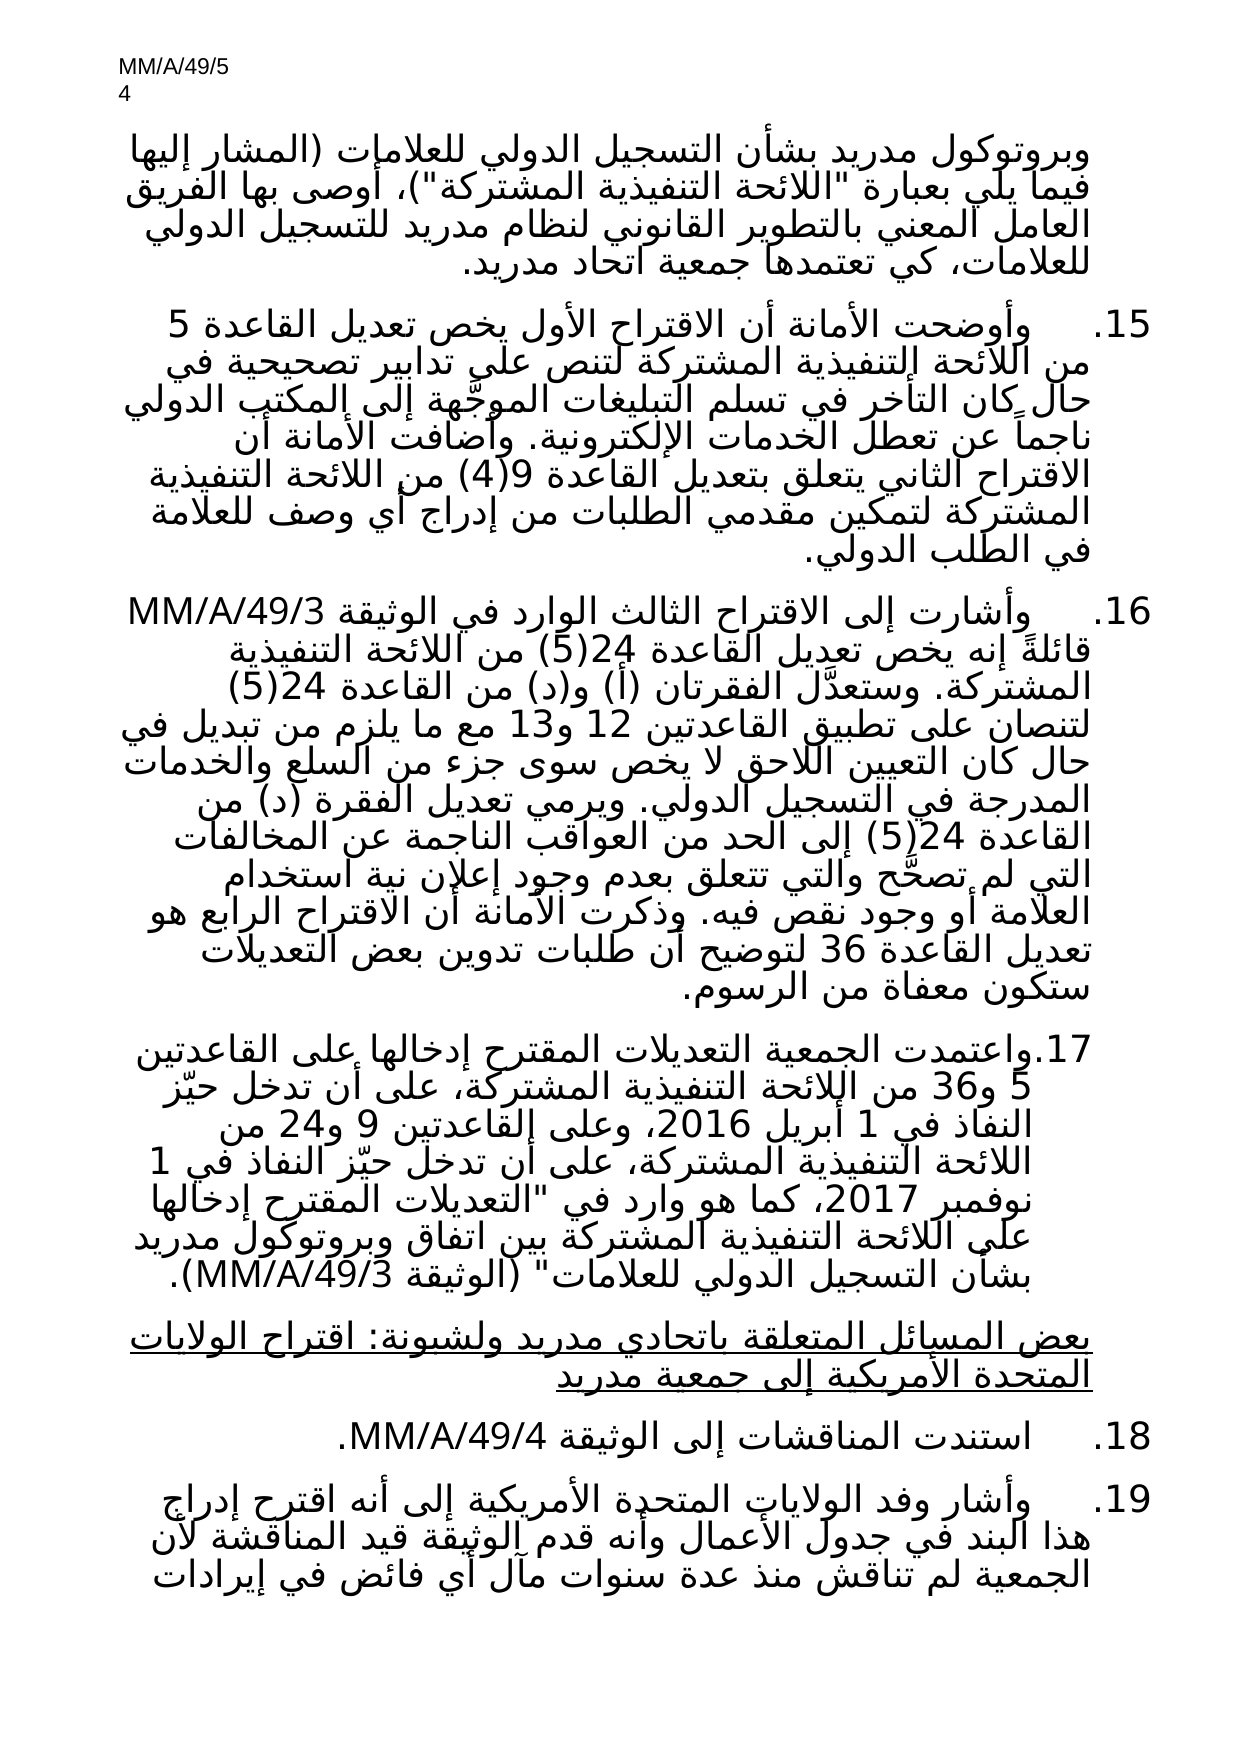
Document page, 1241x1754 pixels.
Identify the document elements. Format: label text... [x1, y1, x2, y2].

list استندت المناقشات إلى الوثيقة MM/A/49/4. [118, 1420, 643, 1457]
list وأوضحت الأمانة أن الاقتراح الأول يخص تعديل القاعدة 5 من اللائحة التنفيذية المشتركة لتنص على تدابير تصحيحية في حال كان التأخر في تسلم التبليغات الموجَّهة إلى المكتب الدولي ناجماً عن تعطل الخدمات الإلكترونية. وأضافت الأمانة أن الاقتراح الثاني يتعلق بتعديل القاعدة 9(4) من اللائحة التنفيذية المشتركة لتمكين مقدمي الطلبات من إدراج أي وصف للعلامة في الطلب الدولي. [118, 307, 1092, 570]
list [118, 132, 1092, 282]
list استندت المناقشات إلى الوثيقة MM/A/49/4. [628, 1420, 1092, 1457]
subtitle بعض المسائل المتعلقة باتحادي مدريد ولشبونة: اقتراح الولايات المتحدة الأمريكية إلى جمعية مدريد [118, 1320, 1092, 1395]
list وأشارت إلى الاقتراح الثالث الوارد في الوثيقة MM/A/49/3 قائلةً إنه يخص تعديل القاعدة 24(5) من اللائحة التنفيذية المشتركة. وستعدَّل الفقرتان (أ) و(د) من القاعدة 24(5) لتنصان على تطبيق القاعدتين 12 و13 مع ما يلزم من تبديل في حال كان التعيين اللاحق لا يخص سوى جزء من السلع والخدمات المدرجة في التسجيل الدولي. ويرمي تعديل الفقرة (د) من القاعدة 24(5) إلى الحد من العواقب الناجمة عن المخالفات التي لم تصحَّح والتي تتعلق بعدم وجود إعلان نية استخدام العلامة أو وجود نقص فيه. وذكرت الأمانة أن الاقتراح الرابع هو تعديل القاعدة 36 لتوضيح أن طلبات تدوين بعض التعديلات ستكون معفاة من الرسوم. [118, 595, 1092, 1007]
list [118, 1482, 1092, 1595]
list واعتمدت الجمعية التعديلات المقترح إدخالها على القاعدتين 5 و36 من اللائحة التنفيذية المشتركة، على أن تدخل حيّز النفاذ في 1 أبريل 2016، وعلى القاعدتين 9 و24 من اللائحة التنفيذية المشتركة، على أن تدخل حيّز النفاذ في 1 نوفمبر 2017، كما هو وارد في "التعديلات المقترح إدخالها على اللائحة التنفيذية المشتركة بين اتفاق وبروتوكول مدريد بشأن التسجيل الدولي للعلامات" (الوثيقة ‎MM/A/49/3‏). [118, 1032, 1033, 1295]
